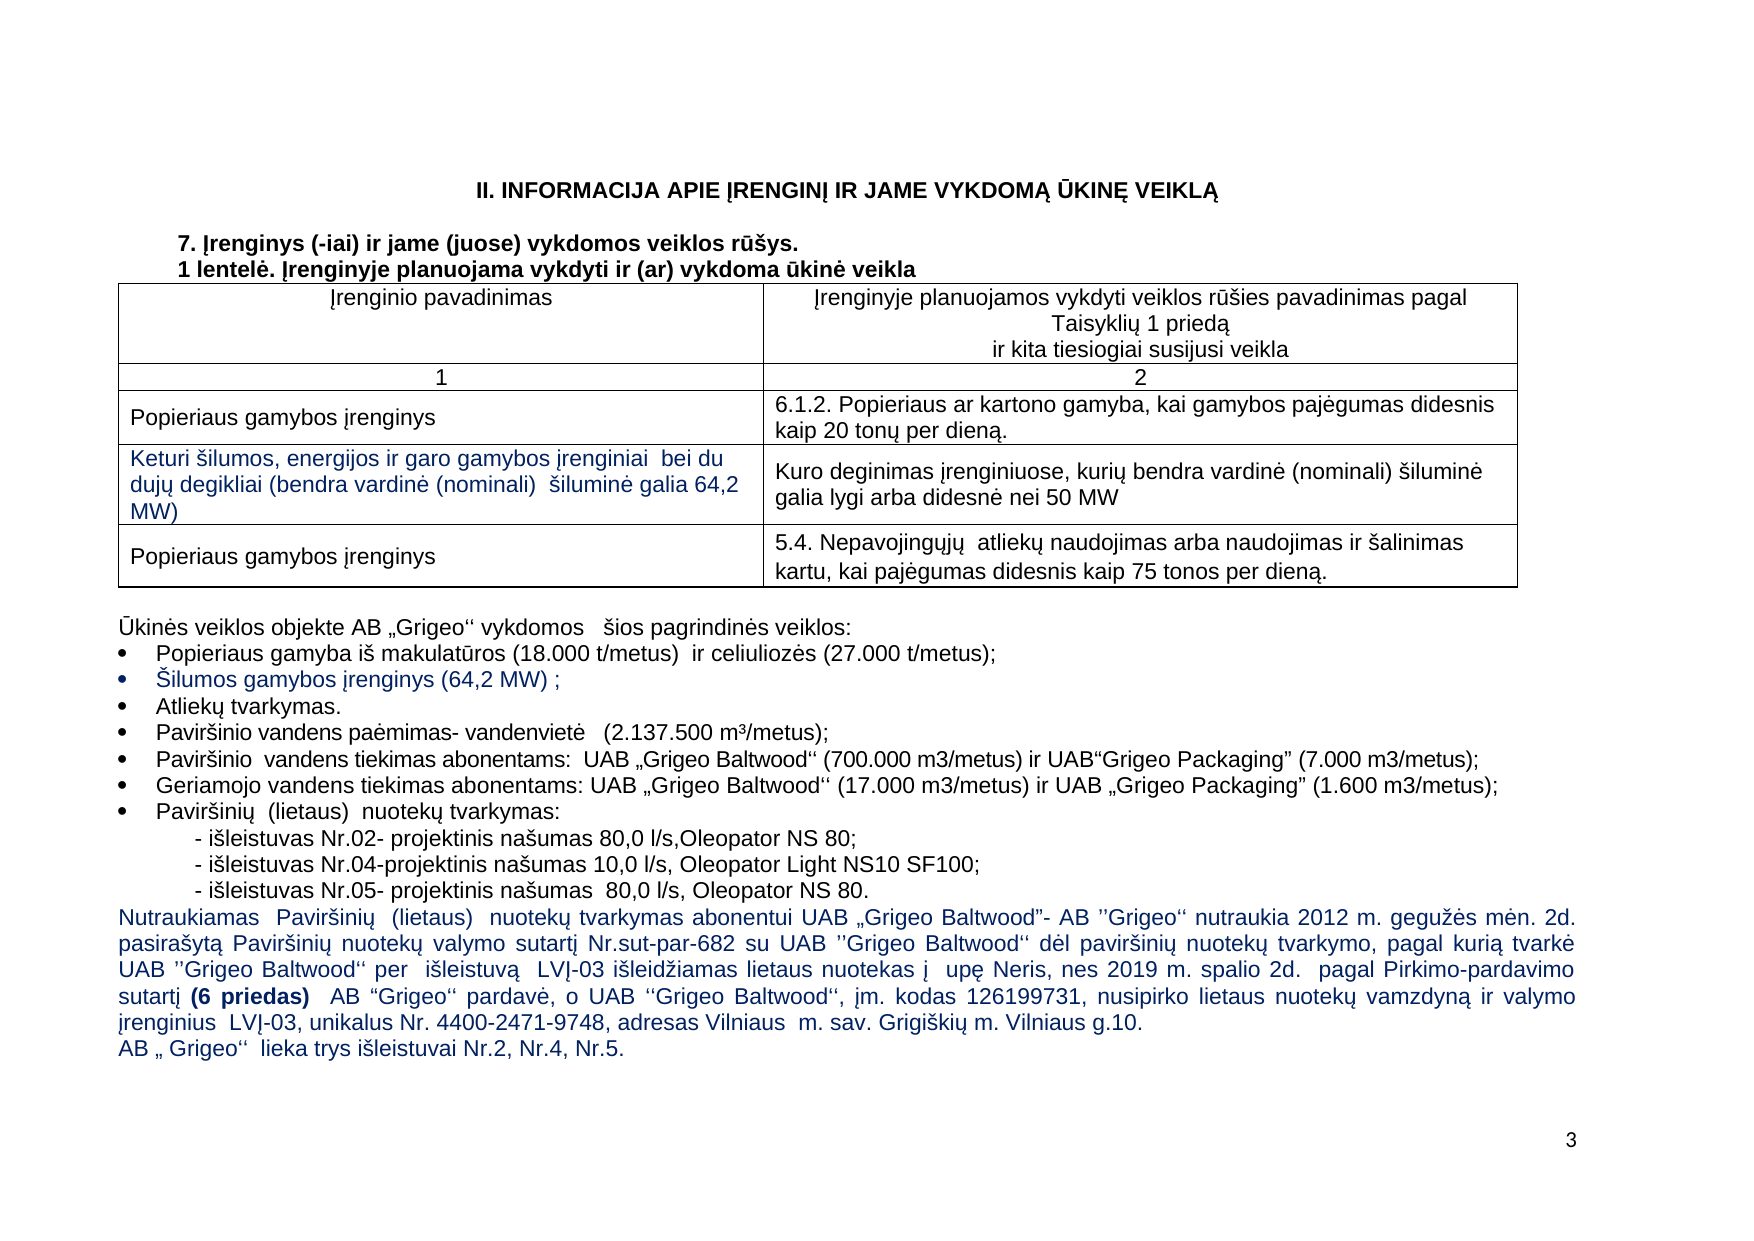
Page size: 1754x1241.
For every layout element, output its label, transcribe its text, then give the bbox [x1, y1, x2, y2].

list Popieriaus gamyba iš makulatūros (18.000 t/metus) ir celiuliozės (27.000 t/metus); [118, 640, 1577, 666]
text 1 lentelė. Įrenginyje planuojama vykdyti ir (ar) vykdoma ūkinė veikla [118, 256, 1577, 283]
text II. INFORMACIJA APIE ĮRENGINĮ IR JAME VYKDOMĄ ŪKINĘ VEIKLĄ [118, 177, 1577, 203]
list Atliekų tvarkymas. [118, 693, 1577, 719]
list Paviršinių (lietaus) nuotekų tvarkymas: [118, 798, 1577, 824]
text - išleistuvas Nr.05- projektinis našumas 80,0 l/s, Oleopator NS 80. [118, 877, 1577, 904]
text - išleistuvas Nr.04-projektinis našumas 10,0 l/s, Oleopator Light NS10 SF100; [118, 851, 1577, 877]
table_cell 5.4. Nepavojingųjų atliekų naudojimas arba naudojimas ir šalinimas kartu, kai pajėgumas didesnis kaip 75 tonos per dieną. [764, 525, 1517, 586]
table_cell 1 [119, 364, 763, 390]
table_header Įrenginyje planuojamos vykdyti veiklos rūšies pavadinimas pagal Taisyklių 1 priedą ir kita tiesiogiai susijusi veikla [764, 284, 1517, 363]
text AB „ Grigeo‘‘ lieka trys išleistuvai Nr.2, Nr.4, Nr.5. [118, 1035, 1577, 1062]
table_cell Popieriaus gamybos įrenginys [119, 391, 763, 444]
table_cell 2 [764, 364, 1517, 390]
list Paviršinio vandens tiekimas abonentams: UAB „Grigeo Baltwood‘‘ (700.000 m3/metus) ir UAB“Grigeo Packaging” (7.000 m3/metus); [118, 746, 1577, 772]
table_header Įrenginio pavadinimas [119, 284, 763, 363]
list Paviršinio vandens paėmimas- vandenvietė (2.137.500 m³/metus); [118, 719, 1577, 746]
text Nutraukiamas Paviršinių (lietaus) nuotekų tvarkymas abonentui UAB „Grigeo Baltwood”- AB ’’Grigeo‘‘ nutraukia 2012 m. gegužės mėn. 2d. pasirašytą Paviršinių nuotekų valymo sutartį Nr.sut-par-682 su UAB ’’Grigeo Baltwood‘‘ dėl paviršinių nuotekų tvarkymo, pagal kurią tvarkė UAB ’’Grigeo Baltwood‘‘ per išleistuvą LVĮ-03 išleidžiamas lietaus nuotekas į upę Neris, nes 2019 m. spalio 2d. pagal Pirkimo-pardavimo sutartį (6 priedas) AB “Grigeo‘‘ pardavė, o UAB ‘‘Grigeo Baltwood‘‘, įm. kodas 126199731, nusipirko lietaus nuotekų vamzdyną ir valymo įrenginius LVĮ-03, unikalus Nr. 4400-2471-9748, adresas Vilniaus m. sav. Grigiškių m. Vilniaus g.10. [118, 904, 1577, 1035]
list Šilumos gamybos įrenginys (64,2 MW) ; [118, 666, 1577, 693]
text 7. Įrenginys (-iai) ir jame (juose) vykdomos veiklos rūšys. [118, 230, 1577, 256]
text Ūkinės veiklos objekte AB „Grigeo‘‘ vykdomos šios pagrindinės veiklos: [118, 614, 1577, 640]
list Geriamojo vandens tiekimas abonentams: UAB „Grigeo Baltwood‘‘ (17.000 m3/metus) ir UAB „Grigeo Packaging” (1.600 m3/metus); [118, 772, 1577, 798]
table_cell 6.1.2. Popieriaus ar kartono gamyba, kai gamybos pajėgumas didesnis kaip 20 tonų per dieną. [764, 391, 1517, 444]
table_cell Kuro deginimas įrenginiuose, kurių bendra vardinė (nominali) šiluminė galia lygi arba didesnė nei 50 MW [764, 445, 1517, 524]
table_cell Popieriaus gamybos įrenginys [119, 525, 763, 586]
table_cell Keturi šilumos, energijos ir garo gamybos įrenginiai bei du dujų degikliai (bendra vardinė (nominali) šiluminė galia 64,2 MW) [119, 445, 763, 524]
text - išleistuvas Nr.02- projektinis našumas 80,0 l/s,Oleopator NS 80; [118, 824, 1577, 851]
